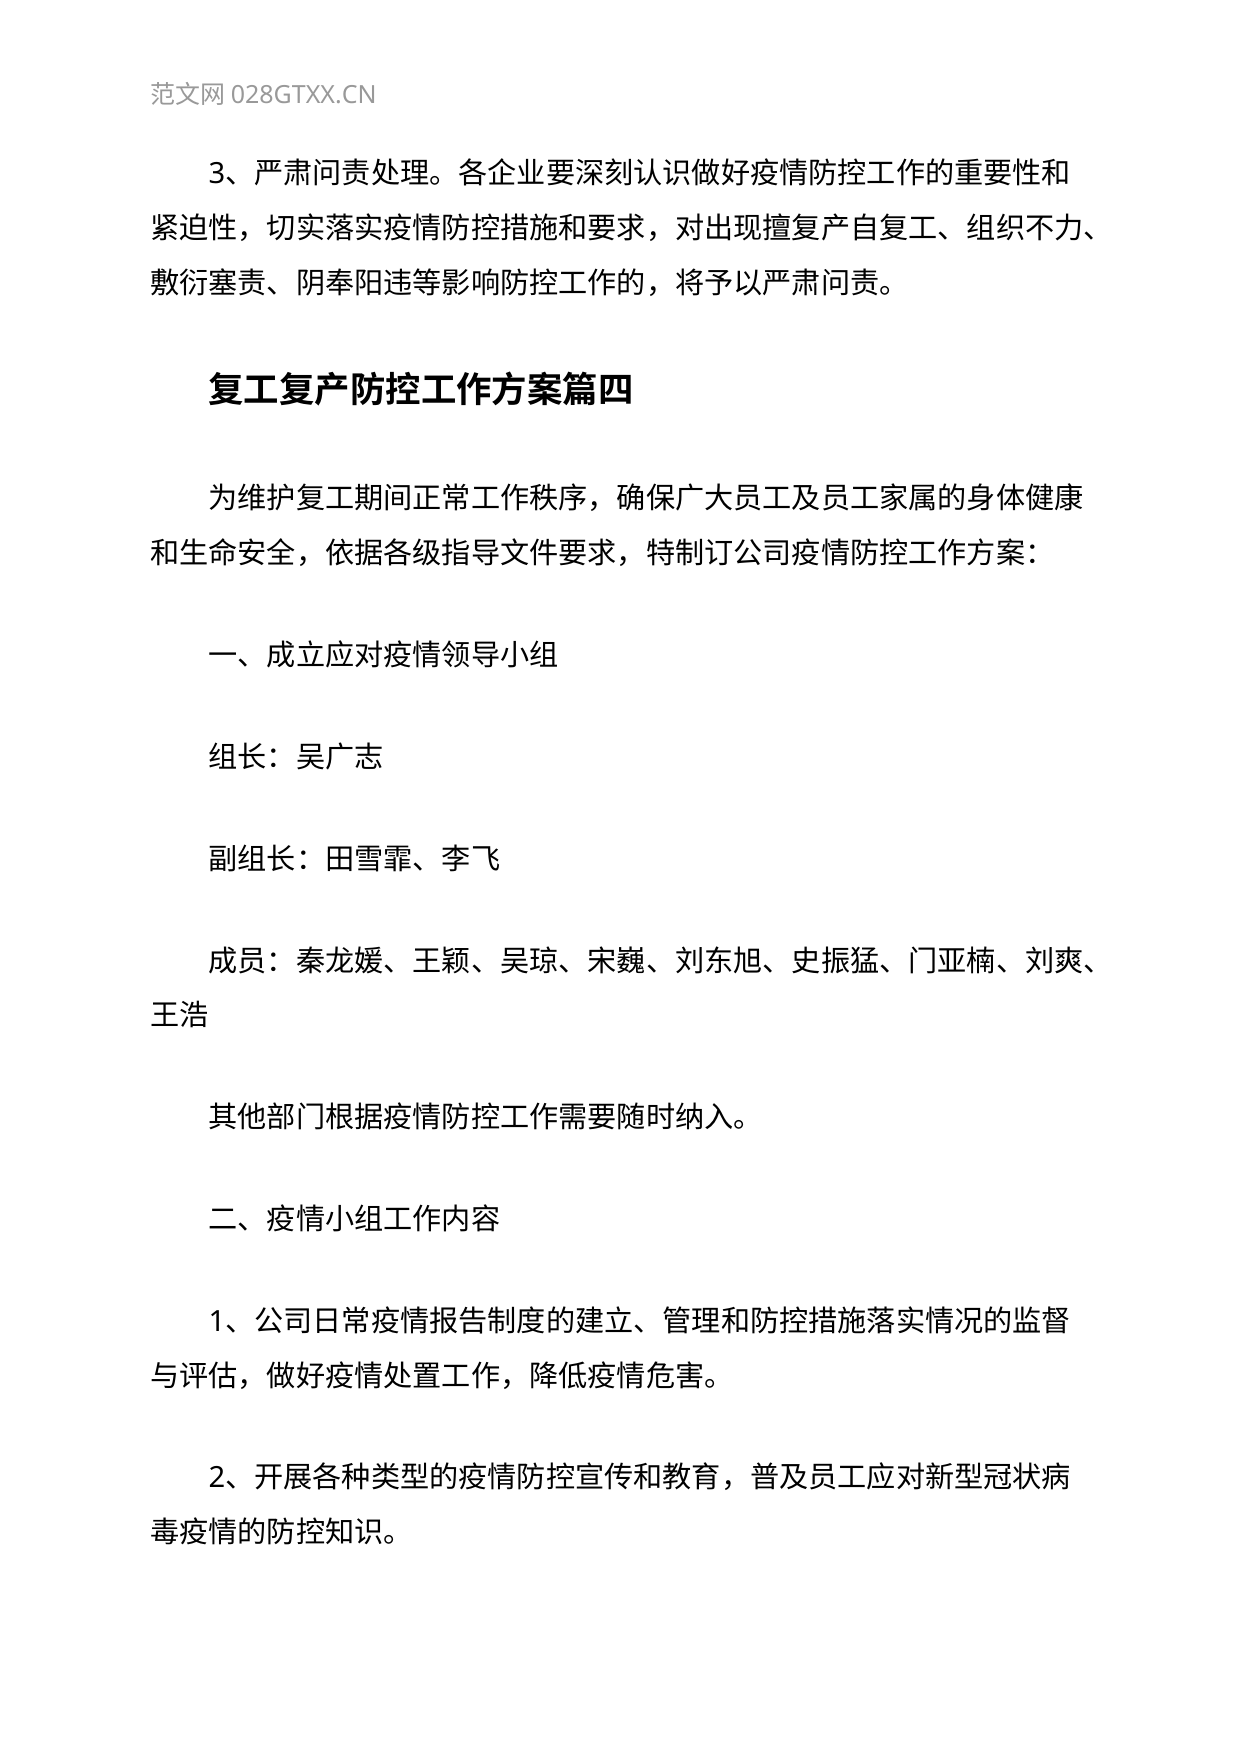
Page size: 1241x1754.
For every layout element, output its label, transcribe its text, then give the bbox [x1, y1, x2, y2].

text 二、疫情小组工作内容 [150, 1196, 1090, 1238]
text 为维护复工期间正常工作秩序，确保广大员工及员工家属的身体健康和生命安全，依据各级指导文件要求，特制订公司疫情防控工作方案： [150, 475, 1090, 572]
text 3、严肃问责处理。各企业要深刻认识做好疫情防控工作的重要性和紧迫性，切实落实疫情防控措施和要求，对出现擅复产自复工、组织不力、敷衍塞责、阴奉阳违等影响防控工作的，将予以严肃问责。 [150, 150, 1090, 302]
text 2、开展各种类型的疫情防控宣传和教育，普及员工应对新型冠状病毒疫情的防控知识。 [150, 1454, 1090, 1551]
text 组长：吴广志 [150, 733, 1090, 776]
text 1、公司日常疫情报告制度的建立、管理和防控措施落实情况的监督与评估，做好疫情处置工作，降低疫情危害。 [150, 1297, 1090, 1394]
text 复工复产防控工作方案篇四 [150, 362, 1090, 413]
text 成员：秦龙媛、王颖、吴琼、宋巍、刘东旭、史振猛、门亚楠、刘爽、王浩 [150, 937, 1090, 1034]
text 一、成立应对疫情领导小组 [150, 632, 1090, 674]
text 其他部门根据疫情防控工作需要随时纳入。 [150, 1094, 1090, 1136]
text 副组长：田雪霏、李飞 [150, 835, 1090, 878]
